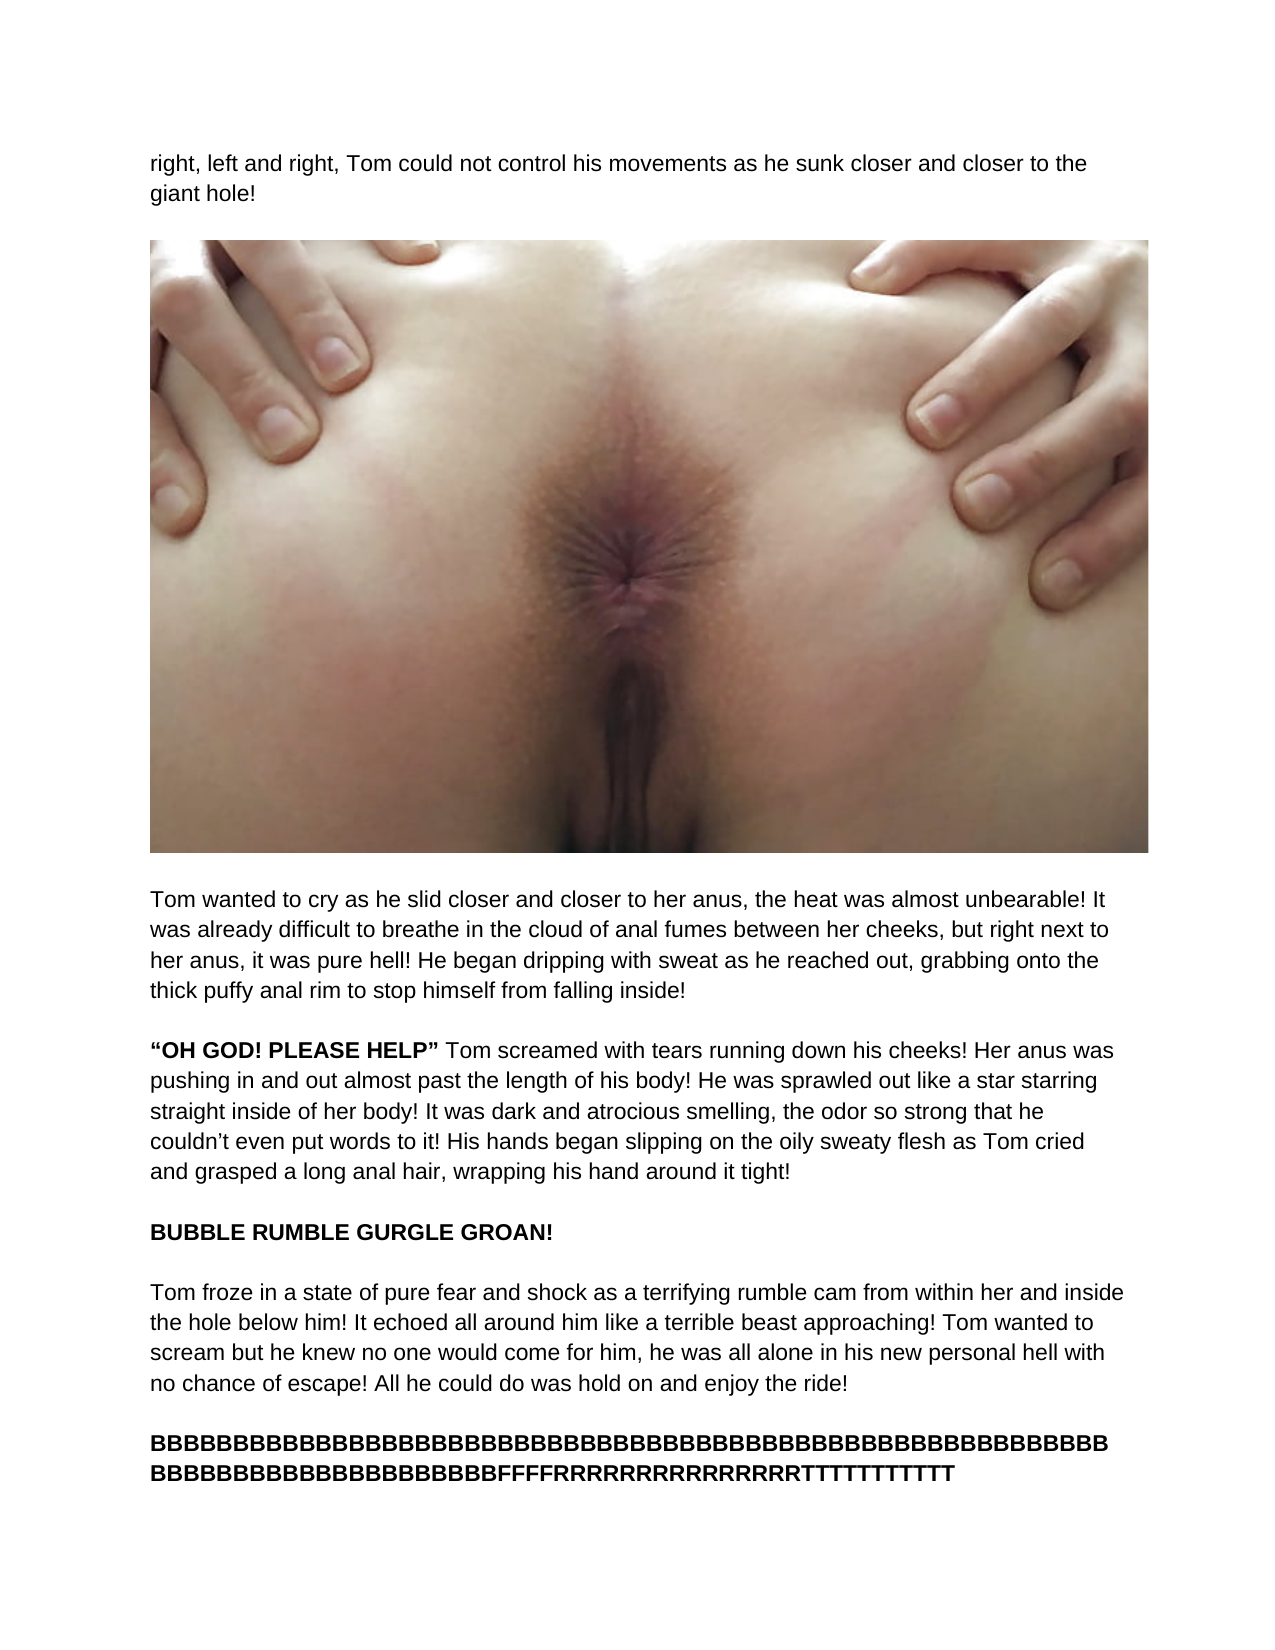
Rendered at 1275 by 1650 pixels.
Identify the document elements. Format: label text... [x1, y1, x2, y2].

text Tom wanted to cry as he slid closer and closer to her anus, the heat was almost unbearable! It was already difficult to breathe in the cloud of anal fumes between her cheeks, but right next to her anus, it was pure hell! He began dripping with sweat as he reached out, grabbing onto the thick puffy anal rim to stop himself from falling inside! [150, 886, 1125, 1003]
text Tom froze in a state of pure fear and shock as a terrifying rumble cam from within her and inside the hole below him! It echoed all around him like a terrible beast approaching! Tom wanted to scream but he knew no one would come for him, he was all alone in his new personal hell with no chance of escape! All he could do was hold on and enjoy the ride! [150, 1279, 1125, 1396]
text BBBBBBBBBBBBBBBBBBBBBBBBBBBBBBBBBBBBBBBBBBBBBBBBBBBBBBBBBBBBBBBBBBBBBBBBBBBBBBBFFFFRRRRRRRRRRRRRRRTTTTTTTTTTT [150, 1430, 1125, 1486]
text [150, 150, 1125, 207]
text “OH GOD! PLEASE HELP” Tom screamed with tears running down his cheeks! Her anus was pushing in and out almost past the length of his body! He was sprawled out like a star starring straight inside of her body! It was dark and atrocious smelling, the odor so strong that he couldn’t even put words to it! His hands began slipping on the oily sweaty flesh as Tom cried and grasped a long anal hair, wrapping his hand around it tight! [150, 1037, 1125, 1184]
picture [150, 240, 1149, 853]
text BUBBLE RUMBLE GURGLE GROAN! [150, 1218, 1125, 1245]
